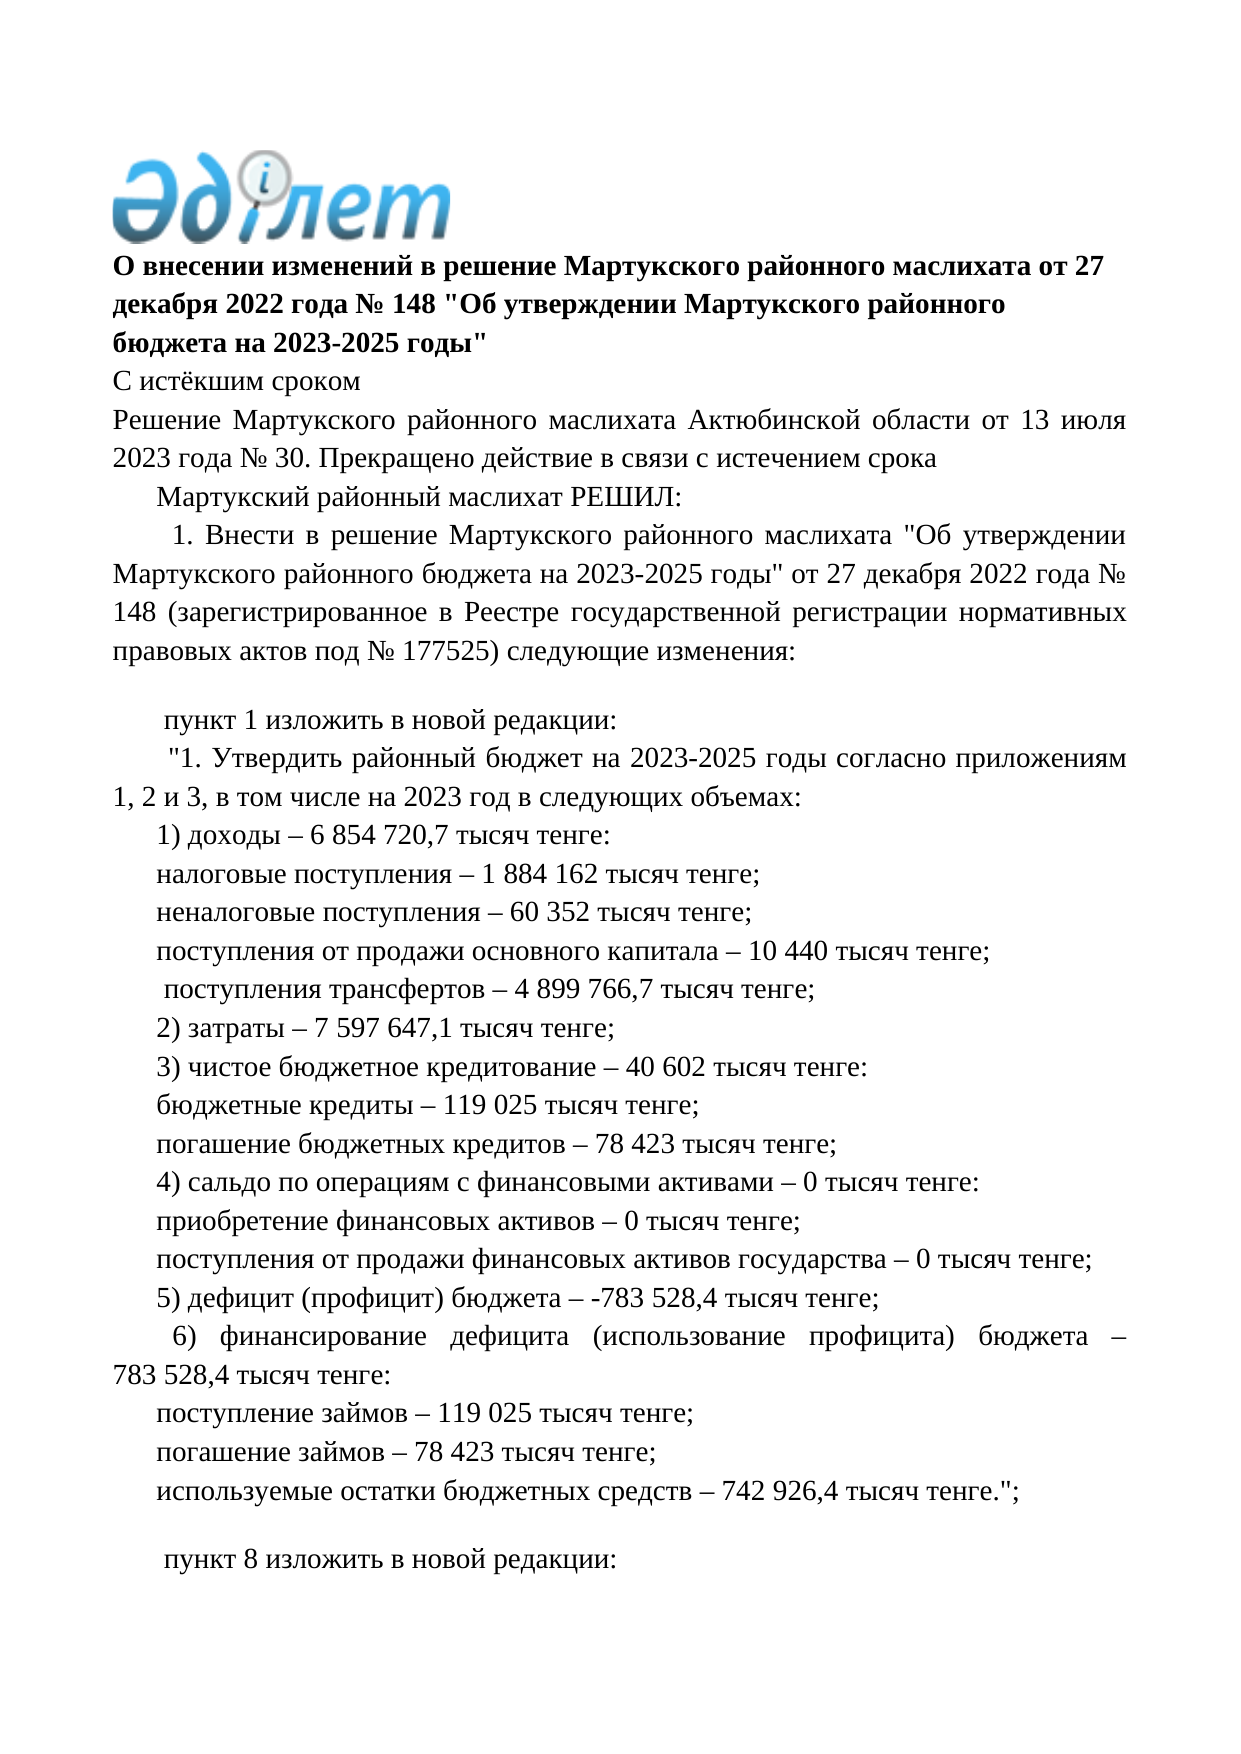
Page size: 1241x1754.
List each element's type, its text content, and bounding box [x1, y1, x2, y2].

text неналоговые поступления – 60 352 тысяч тенге; [112, 894, 1128, 928]
text погашение бюджетных кредитов – 78 423 тысяч тенге; [112, 1126, 1128, 1159]
text пункт 8 изложить в новой редакции: [112, 1541, 1128, 1575]
text 4) сальдо по операциям с финансовыми активами – 0 тысяч тенге: [112, 1164, 1128, 1198]
text поступления от продажи основного капитала – 10 440 тысяч тенге; [112, 933, 1128, 967]
text Решение Мартукского районного маслихата Актюбинской области от 13 июля 2023 года № 30. Прекращено действие в связи с истечением срока [112, 402, 1128, 474]
text пункт 1 изложить в новой редакции: [112, 702, 1128, 735]
text "1. Утвердить районный бюджет на 2023-2025 годы согласно приложениям 1, 2 и 3, в том числе на 2023 год в следующих объемах: [112, 740, 1128, 812]
text 3) чистое бюджетное кредитование – 40 602 тысяч тенге: [112, 1049, 1128, 1082]
text налоговые поступления – 1 884 162 тысяч тенге; [112, 856, 1128, 889]
text О внесении изменений в решение Мартукского районного маслихата от 27 декабря 2022 года № 148 "Об утверждении Мартукского районного бюджета на 2023-2025 годы" [112, 248, 1128, 358]
text 2) затраты – 7 597 647,1 тысяч тенге; [112, 1010, 1128, 1044]
text Мартукский районный маслихат РЕШИЛ: [112, 479, 1128, 512]
text погашение займов – 78 423 тысяч тенге; [112, 1434, 1128, 1468]
text поступления от продажи финансовых активов государства – 0 тысяч тенге; [112, 1241, 1128, 1275]
text используемые остатки бюджетных средств – 742 926,4 тысяч тенге."; [112, 1473, 1128, 1506]
text 1. Внести в решение Мартукского районного маслихата "Об утверждении Мартукского районного бюджета на 2023-2025 годы" от 27 декабря 2022 года № 148 (зарегистрированное в Реестре государственной регистрации нормативных правовых актов под № 177525) следующие изменения: [112, 517, 1128, 667]
picture [112, 150, 451, 244]
text С истёкшим сроком [112, 363, 1128, 397]
text бюджетные кредиты – 119 025 тысяч тенге; [112, 1087, 1128, 1121]
text поступления трансфертов – 4 899 766,7 тысяч тенге; [112, 972, 1128, 1005]
text 5) дефицит (профицит) бюджета – -783 528,4 тысяч тенге; [112, 1280, 1128, 1313]
text приобретение финансовых активов – 0 тысяч тенге; [112, 1203, 1128, 1236]
text 1) доходы – 6 854 720,7 тысяч тенге: [112, 817, 1128, 851]
text 6) финансирование дефицита (использование профицита) бюджета – 783 528,4 тысяч тенге: [112, 1318, 1128, 1391]
text поступление займов – 119 025 тысяч тенге; [112, 1396, 1128, 1429]
